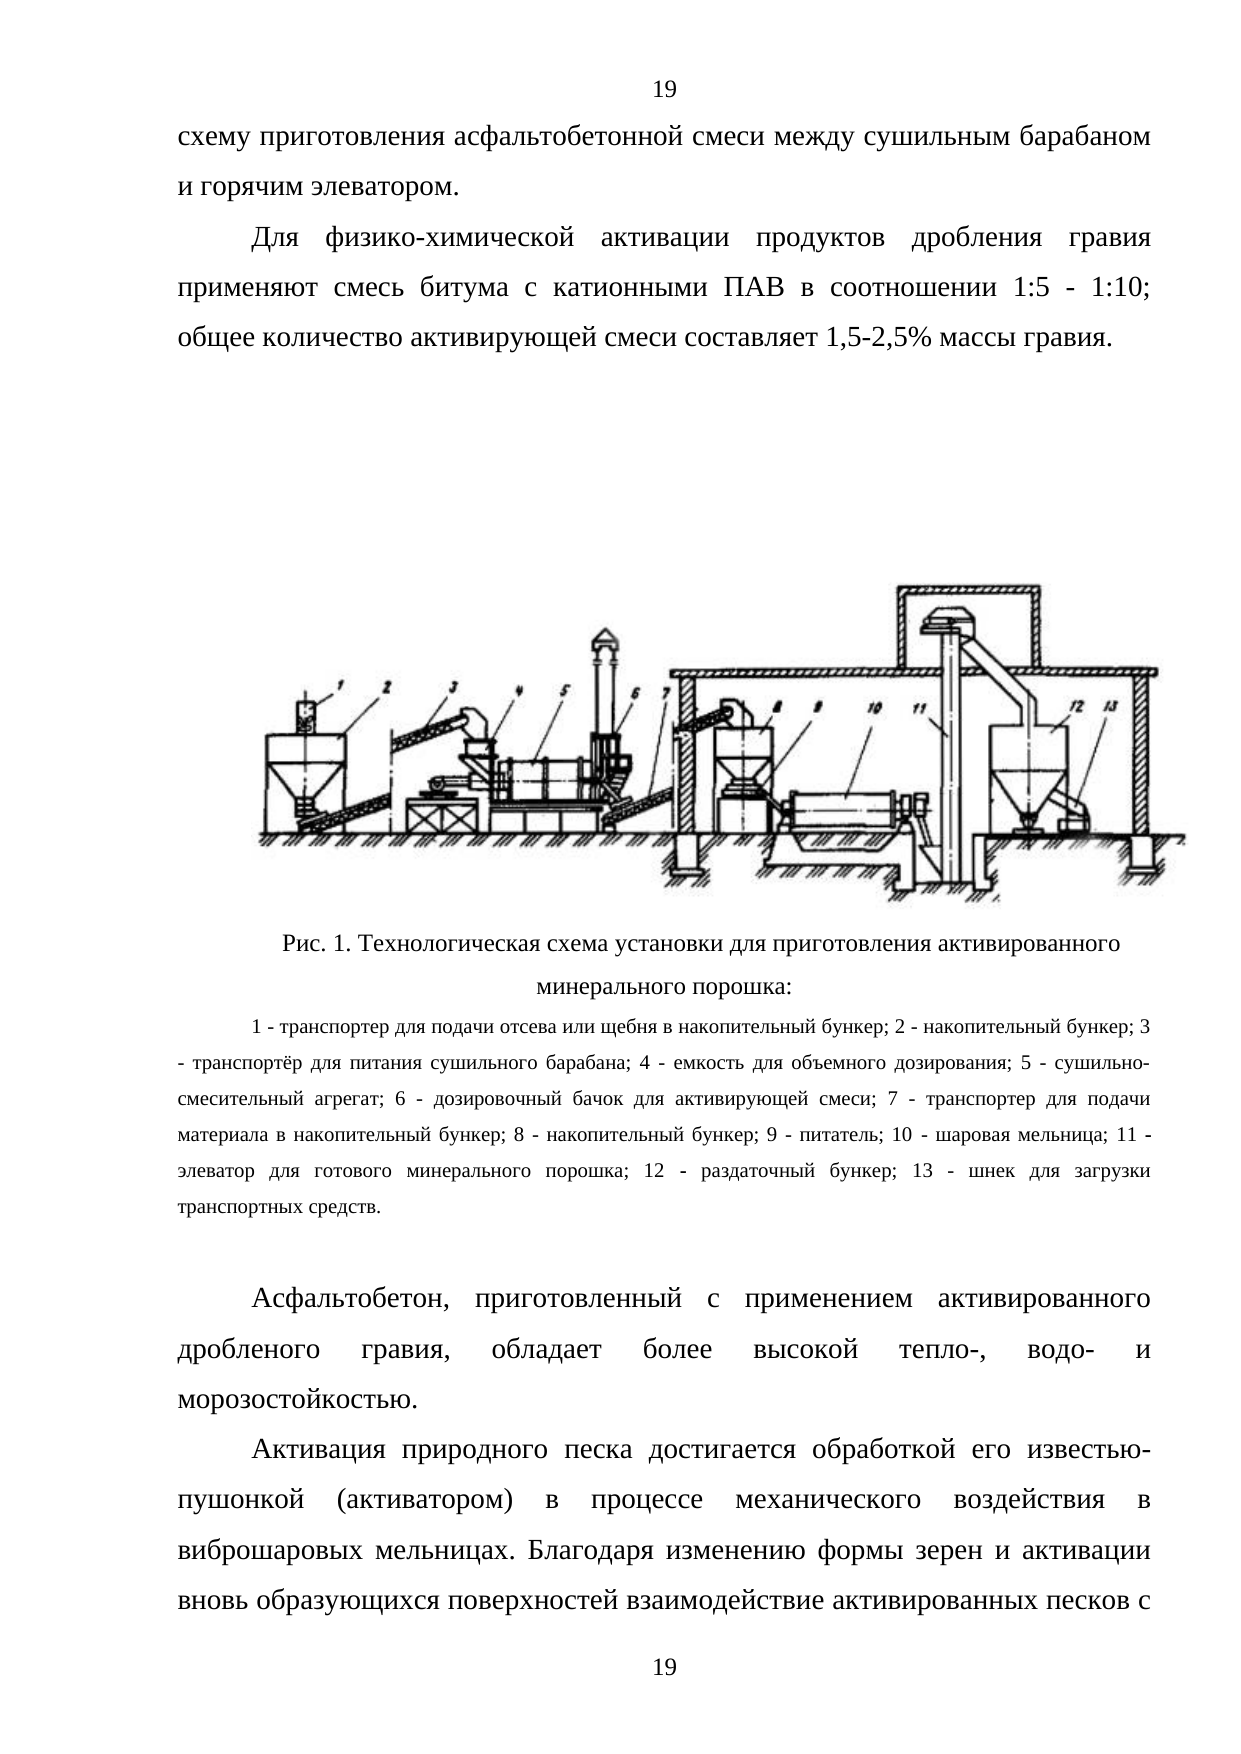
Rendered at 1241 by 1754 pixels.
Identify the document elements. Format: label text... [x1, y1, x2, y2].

text Для физико-химической активации продуктов дробления гравия применяют смесь битума с катионными ПАВ в соотношении 1:5 - 1:10; общее количество активирующей смеси составляет 1,5-2,5% массы гравия. [177, 219, 1152, 353]
text 1 - транспортер для подачи отсева или щебня в накопительный бункер; 2 - накопительный бункер; 3 - транспортёр для питания сушильного барабана; 4 - емкость для объемного дозирования; 5 - сушильно-смесительный агрегат; 6 - дозировочный бачок для активирующей смеси; 7 - транспортер для подачи материала в накопительный бункер; 8 - накопительный бункер; 9 - питатель; 10 - шаровая мельница; 11 - элеватор для готового минерального порошка; 12 - раздаточный бункер; 13 - шнек для загрузки транспортных средств. [177, 1014, 1152, 1218]
text Рис. 1. Технологическая схема установки для приготовления активированного минерального порошка: [177, 928, 1152, 999]
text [177, 1431, 1152, 1616]
text Асфальтобетон, приготовленный с применением активированного дробленого гравия, обладает более высокой тепло-, водо- и морозостойкостью. [177, 1280, 1152, 1414]
picture [251, 570, 1198, 914]
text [177, 118, 1152, 202]
